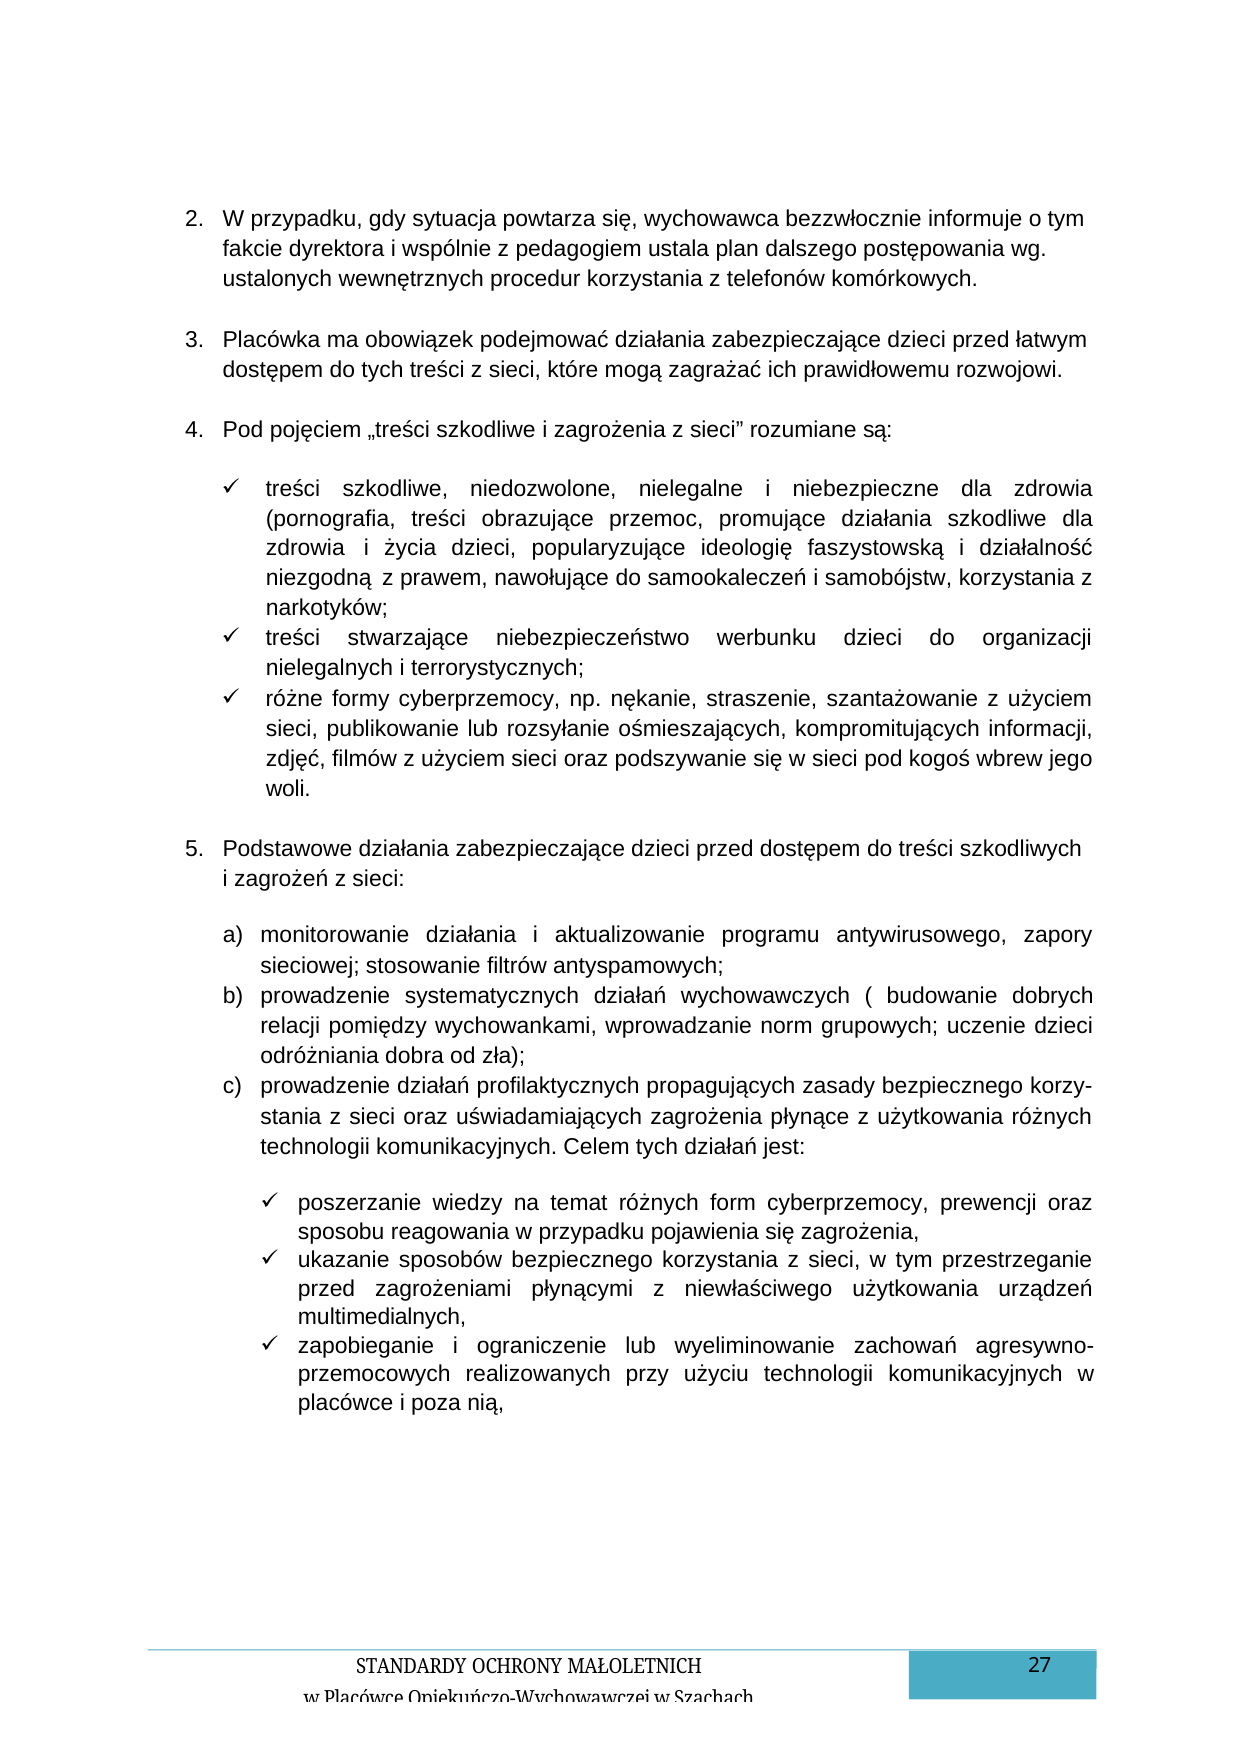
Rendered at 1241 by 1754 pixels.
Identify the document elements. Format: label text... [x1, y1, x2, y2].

list W przypadku, gdy sytuacja powtarza się, wychowawca bezzwłocznie informuje o tym fakcie dyrektora i wspólnie z pedagogiem ustala plan dalszego postępowania wg. ustalonych wewnętrznych procedur korzystania z telefonów komórkowych. [185, 205, 1085, 291]
list Podstawowe działania zabezpieczające dzieci przed dostępem do treści szkodliwych i zagrożeń z sieci: [185, 835, 1092, 892]
list Placówka ma obowiązek podejmować działania zabezpieczające dzieci przed łatwym dostępem do tych treści z sieci, które mogą zagrażać ich prawidłowemu rozwojowi. [185, 326, 1092, 382]
list ukazanie sposobów bezpiecznego korzystania z sieci, w tym przestrzeganie przed zagrożeniami płynącymi z niewłaściwego użytkowania urządzeń multimedialnych, [260, 1246, 1093, 1329]
list prowadzenie systematycznych działań wychowawczych ( budowanie dobrych relacji pomiędzy wychowankami, wprowadzanie norm grupowych; uczenie dzieci odróżniania dobra od zła); [223, 982, 1093, 1069]
list różne formy cyberprzemocy, np. nękanie, straszenie, szantażowanie z użyciem sieci, publikowanie lub rozsyłanie ośmieszających, kompromitujących informacji, zdjęć, filmów z użyciem sieci oraz podszywanie się w sieci pod kogoś wbrew jego woli. [221, 684, 1093, 802]
list treści stwarzające niebezpieczeństwo werbunku dzieci do organizacji nielegalnych i terrorystycznych; [221, 624, 1092, 681]
list prowadzenie działań profilaktycznych propagujących zasady bezpiecznego korzy- stania z sieci oraz uświadamiających zagrożenia płynące z użytkowania różnych technologii komunikacyjnych. Celem tych działań jest: [223, 1072, 1092, 1159]
list zapobieganie i ograniczenie lub wyeliminowanie zachowań agresywno-przemocowych realizowanych przy użyciu technologii komunikacyjnych w placówce i poza nią, [260, 1332, 1094, 1415]
list treści szkodliwe, niedozwolone, nielegalne i niebezpieczne dla zdrowia (pornografia, treści obrazujące przemoc, promujące działania szkodliwe dla zdrowia i życia dzieci, popularyzujące ideologię faszystowską i działalność niezgodną z prawem, nawołujące do samookaleczeń i samobójstw, korzystania z narkotyków; [221, 475, 1093, 620]
list monitorowanie działania i aktualizowanie programu antywirusowego, zapory sieciowej; stosowanie filtrów antyspamowych; [223, 921, 1093, 978]
list poszerzanie wiedzy na temat różnych form cyberprzemocy, prewencji oraz sposobu reagowania w przypadku pojawienia się zagrożenia, [260, 1189, 1093, 1244]
list Pod pojęciem „treści szkodliwe i zagrożenia z sieci” rozumiane są: [185, 416, 1173, 442]
